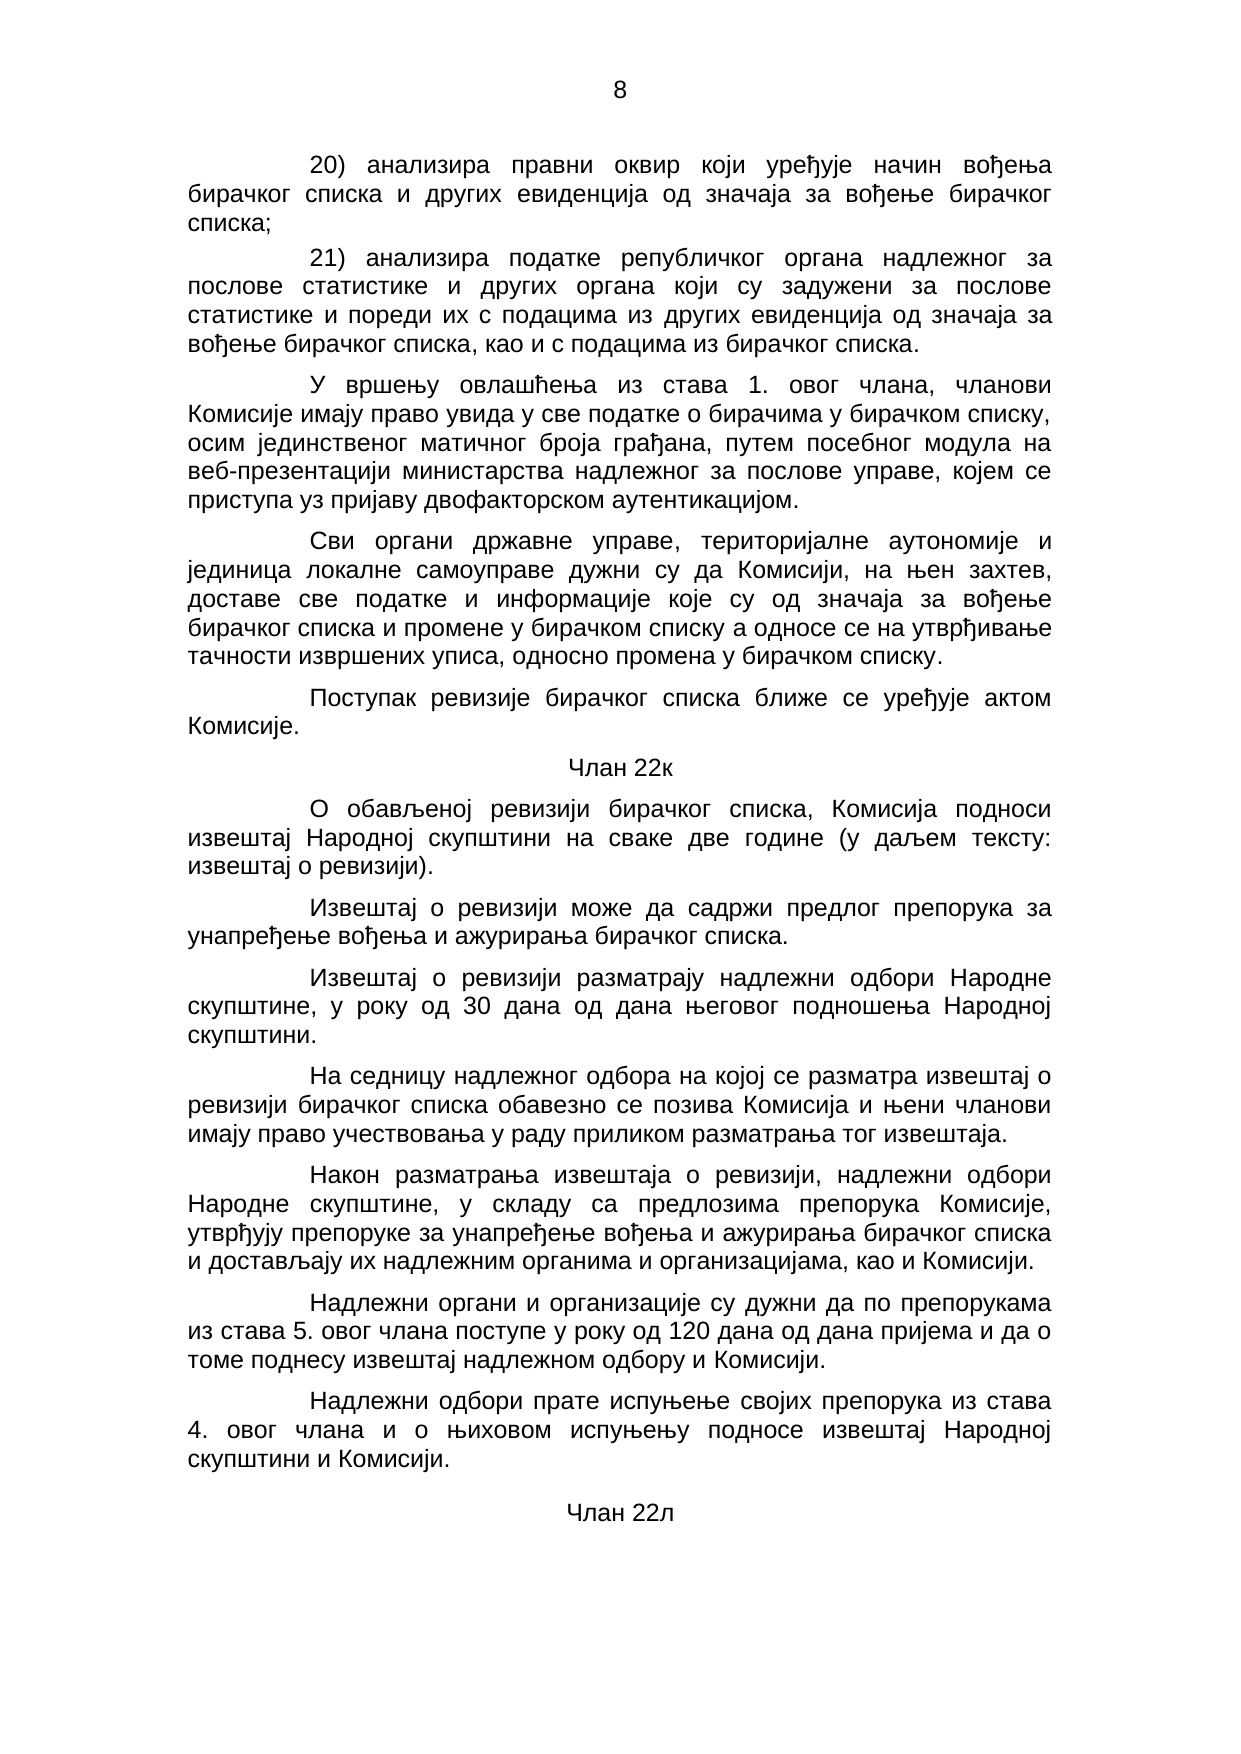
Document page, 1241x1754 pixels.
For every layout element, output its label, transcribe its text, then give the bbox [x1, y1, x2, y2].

text Поступак ревизије бирачког списка ближе се уређује актом Комисије. [187, 682, 1053, 740]
text У вршењу овлашћења из става 1. овог члана, чланови Комисије имају право увида у све податке о бирачима у бирачком списку, осим јединственог матичног броја грађана, путем посебног модула на веб-презентацији министарства надлежног за послове управе, којем се приступа уз пријаву двофакторском аутентикацијом. [187, 370, 1053, 514]
text Надлежни одбори прате испуњење својих препорука из става 4. овог члана и о њиховом испуњењу подносе извештај Народној скупштини и Комисији. [187, 1386, 1053, 1472]
text 21) анализира податке републичког органа надлежног за послове статистике и других органа који су задужени за послове статистике и пореди их с подацима из других евиденција од значаја за вођење бирачког списка, као и с подацима из бирачког списка. [187, 242, 1053, 357]
text Сви органи државне управе, територијалне аутономије и јединица локалне самоуправе дужни су да Комисији, на њен захтев, доставе све податке и информације које су од значаја за вођење бирачког списка и промене у бирачком списку а односе се на утврђивање тачности извршених уписа, односно промена у бирачком списку. [187, 526, 1053, 670]
text Члан 22л [187, 1497, 1053, 1526]
text Надлежни органи и организације су дужни да по препорукама из става 5. овог члана поступе у року од 120 дана од дана пријема и да о томе поднесу извештај надлежном одбору и Комисији. [187, 1287, 1053, 1374]
text На седницу надлежног одбора на којој се разматра извештај о ревизији бирачког списка обавезно се позива Комисија и њени чланови имају право учествовања у раду приликом разматрања тог извештаја. [187, 1061, 1053, 1147]
text Извештај о ревизији разматрају надлежни одбори Народне скупштине, у року од 30 дана од дана његовог подношења Народној скупштини. [187, 962, 1053, 1049]
text Након разматрања извештаја о ревизији, надлежни одбори Народне скупштине, у складу са предлозима препорука Комисије, утврђују препоруке за унапређење вођења и ажурирања бирачког списка и достављају их надлежним органима и организацијама, као и Комисији. [187, 1160, 1053, 1275]
text Члан 22к [187, 752, 1053, 781]
text О обављеној ревизији бирачког списка, Комисија подноси извештај Народној скупштини на сваке две године (у даљем тексту: извештај о ревизији). [187, 794, 1053, 880]
text Извештај о ревизији може да садржи предлог препорука за унапређење вођења и ажурирања бирачког списка. [187, 892, 1053, 950]
text 20) анализира правни оквир који уређује начин вођења бирачког списка и других евиденција од значаја за вођење бирачког списка; [187, 150, 1053, 236]
